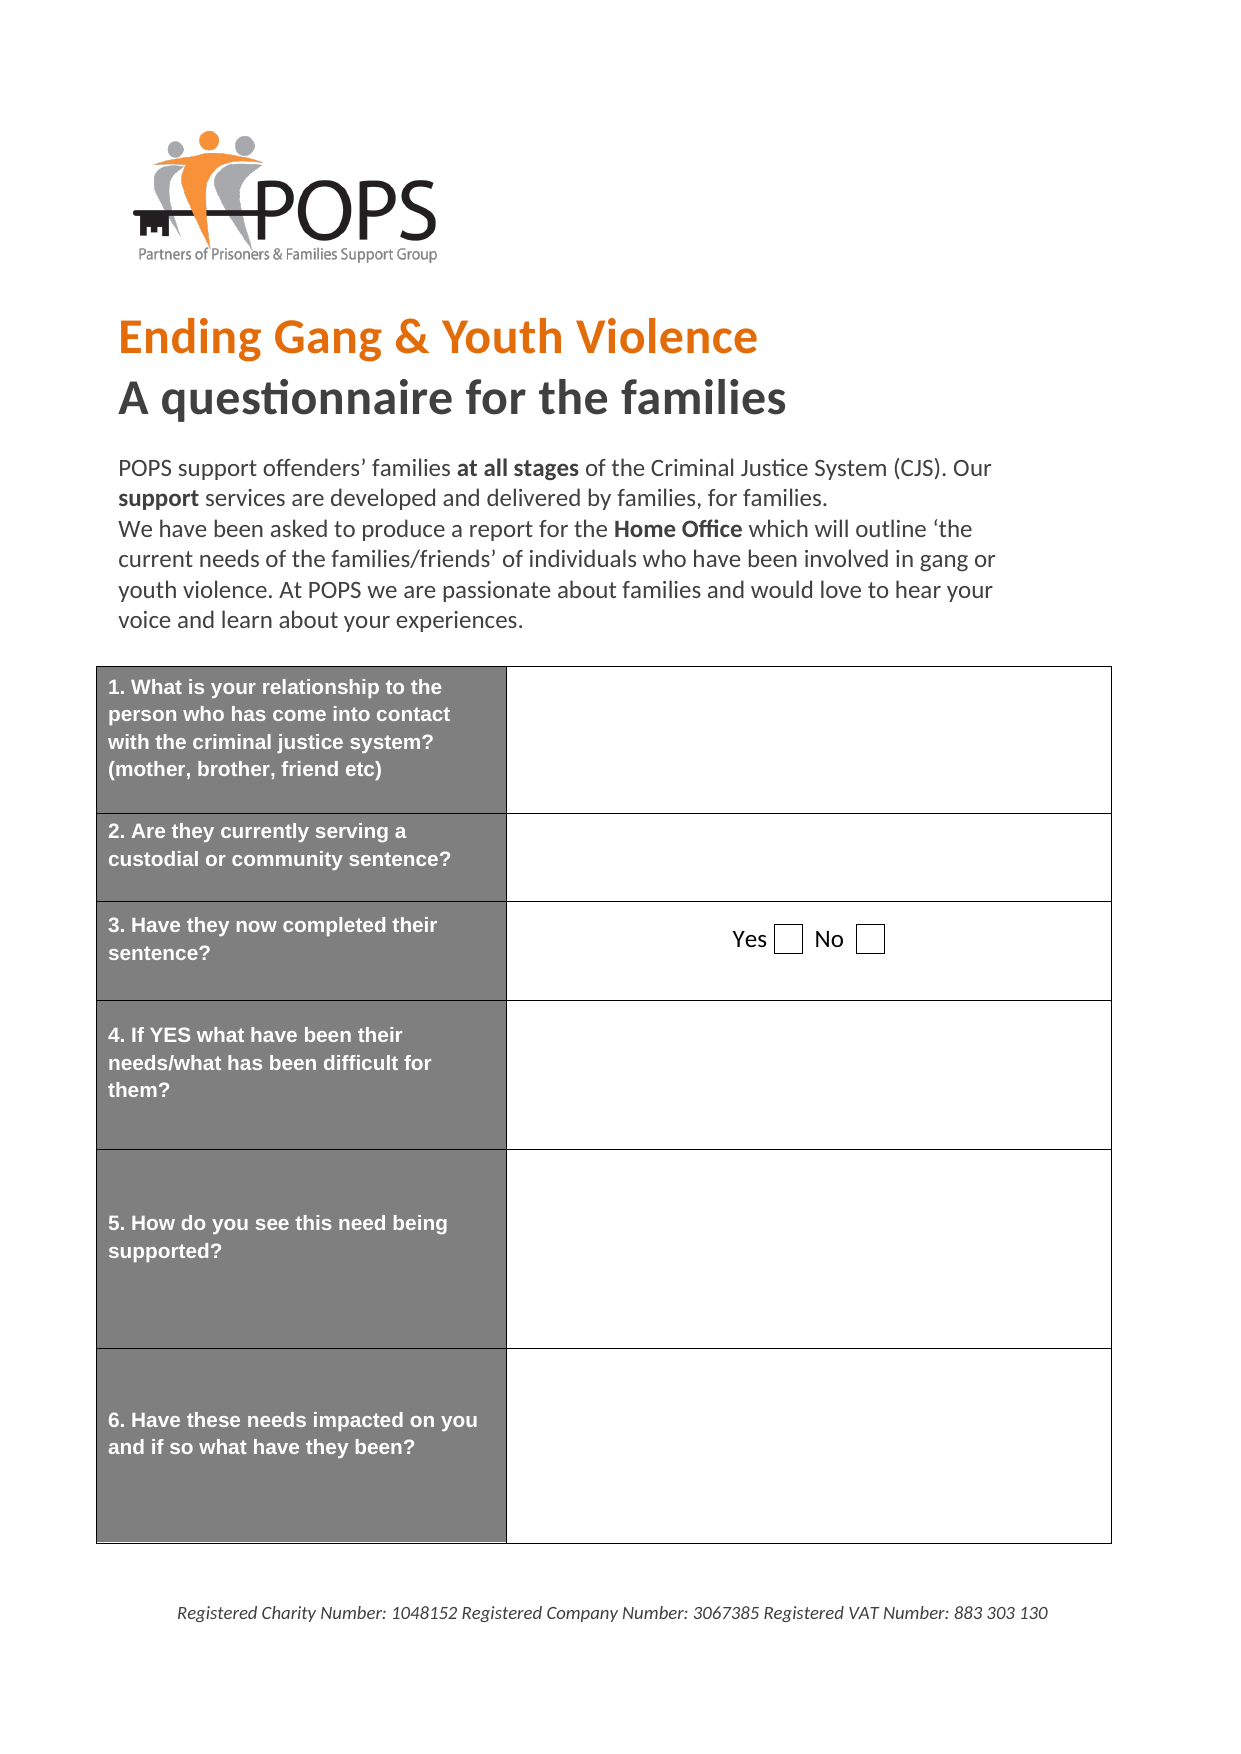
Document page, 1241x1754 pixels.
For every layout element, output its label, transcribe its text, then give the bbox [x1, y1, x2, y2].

table_cell [507, 1001, 1111, 1149]
text A questionnaire for the families [118, 366, 1090, 427]
table_cell 2. Are they currently serving a custodial or community sentence? [97, 814, 506, 901]
table_cell 5. How do you see this need being supported? [97, 1150, 506, 1348]
table_cell 6. Have these needs impacted on you and if so what have they been? [97, 1349, 506, 1542]
table_header 1. What is your relationship to the person who has come into contact with the criminal justice system? (mother, brother, friend etc) [97, 667, 506, 813]
table_header [507, 667, 1111, 813]
table_cell Yes No [507, 902, 1111, 1000]
picture [118, 112, 450, 280]
text POPS support offenders’ families at all stages of the Criminal Justice System (CJS). Our support services are developed and delivered by families, for families. [118, 452, 1048, 513]
text Ending Gang & Youth Violence [118, 305, 1090, 366]
table_cell [507, 1349, 1111, 1542]
table_cell [507, 814, 1111, 901]
table_cell 4. If YES what have been their needs/what has been difficult for them? [97, 1001, 506, 1149]
table_cell [507, 1150, 1111, 1348]
text We have been asked to produce a report for the Home Office which will outline ‘the current needs of the families/friends’ of individuals who have been involved in gang or youth violence. At POPS we are passionate about families and would love to hear your voice and learn about your experiences. [118, 513, 1048, 635]
table_cell 3. Have they now completed their sentence? [97, 902, 506, 1000]
